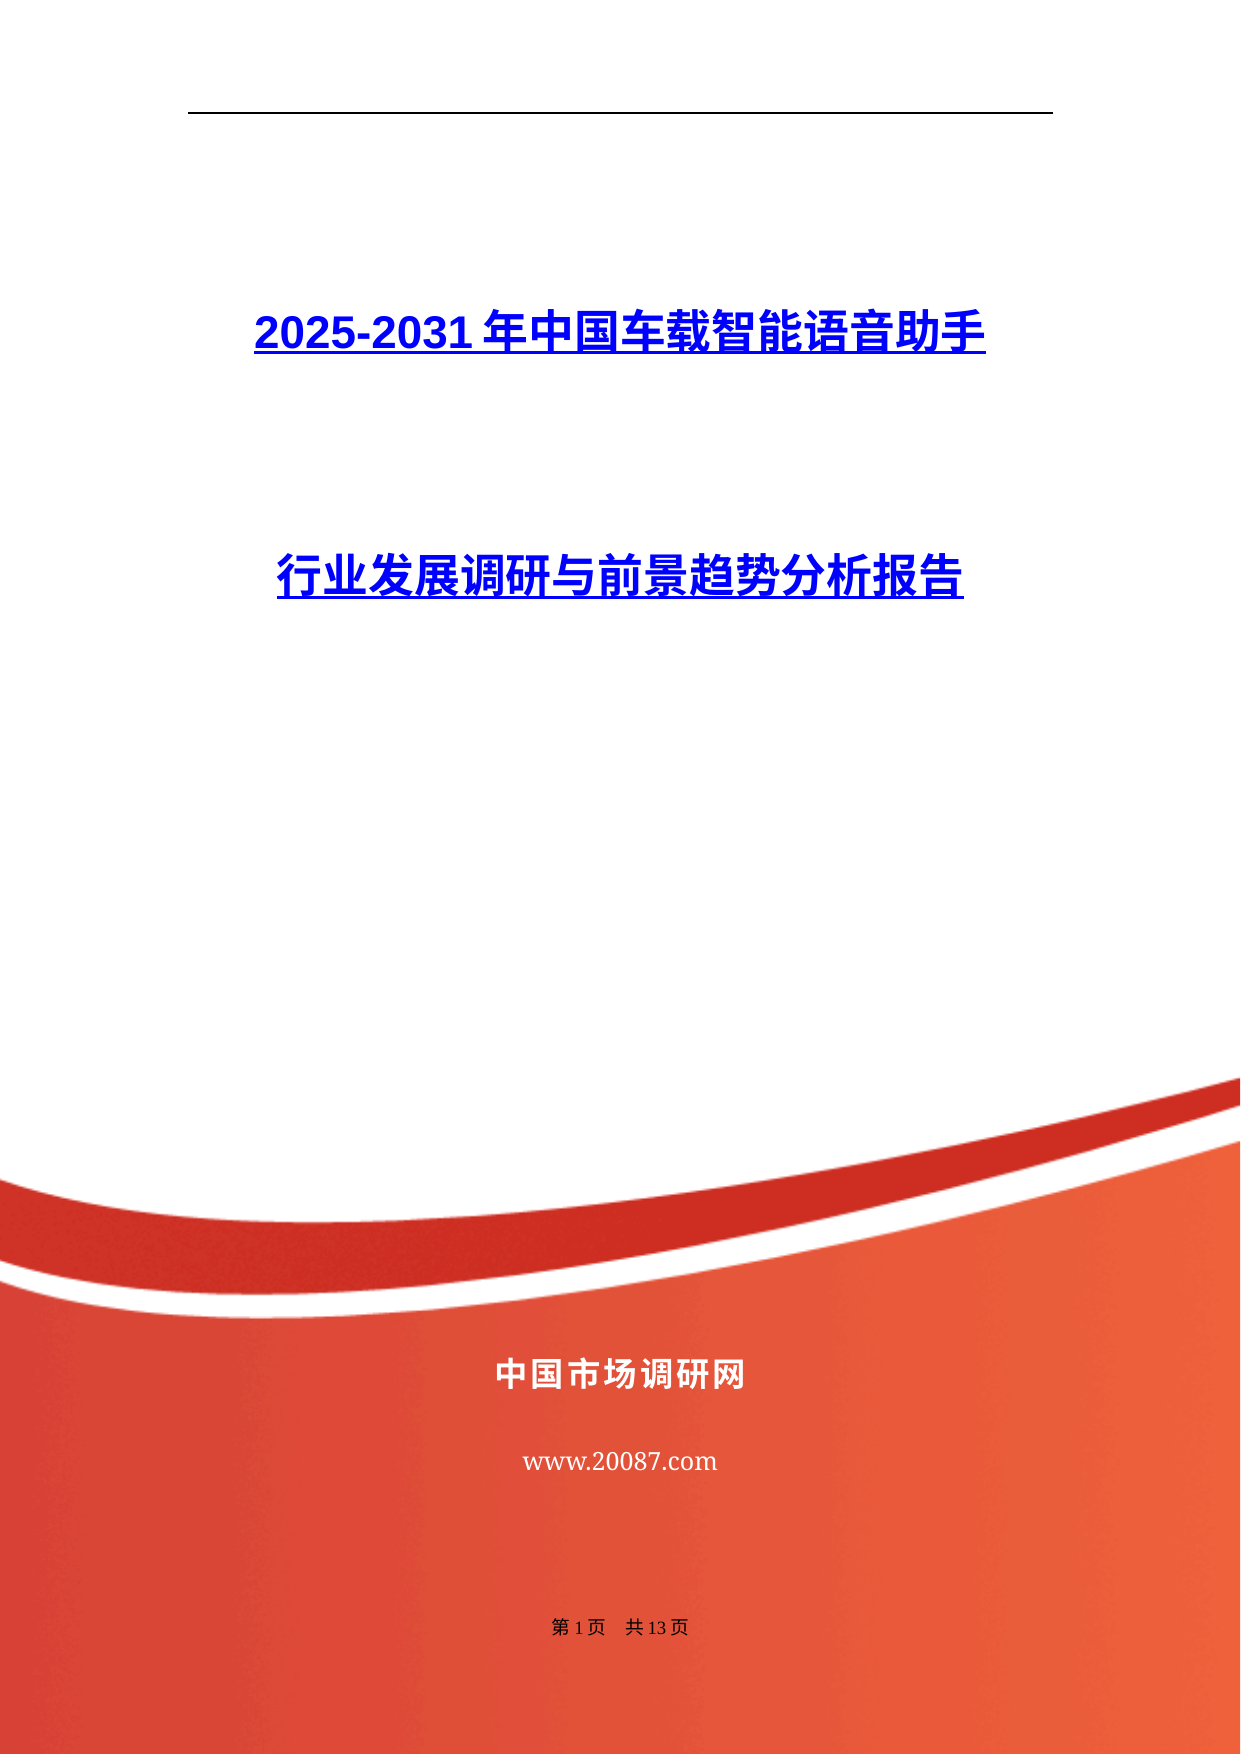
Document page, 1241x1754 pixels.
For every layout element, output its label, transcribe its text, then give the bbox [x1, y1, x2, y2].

text www.20087.com [187, 1428, 1053, 1493]
subtitle 中国市场调研网 [187, 1339, 1053, 1404]
table_header 2025-2031年中国车载智能语音助手行业发展调研与前景趋势分析报告 [188, 207, 1053, 773]
picture [0, 1006, 1241, 1754]
